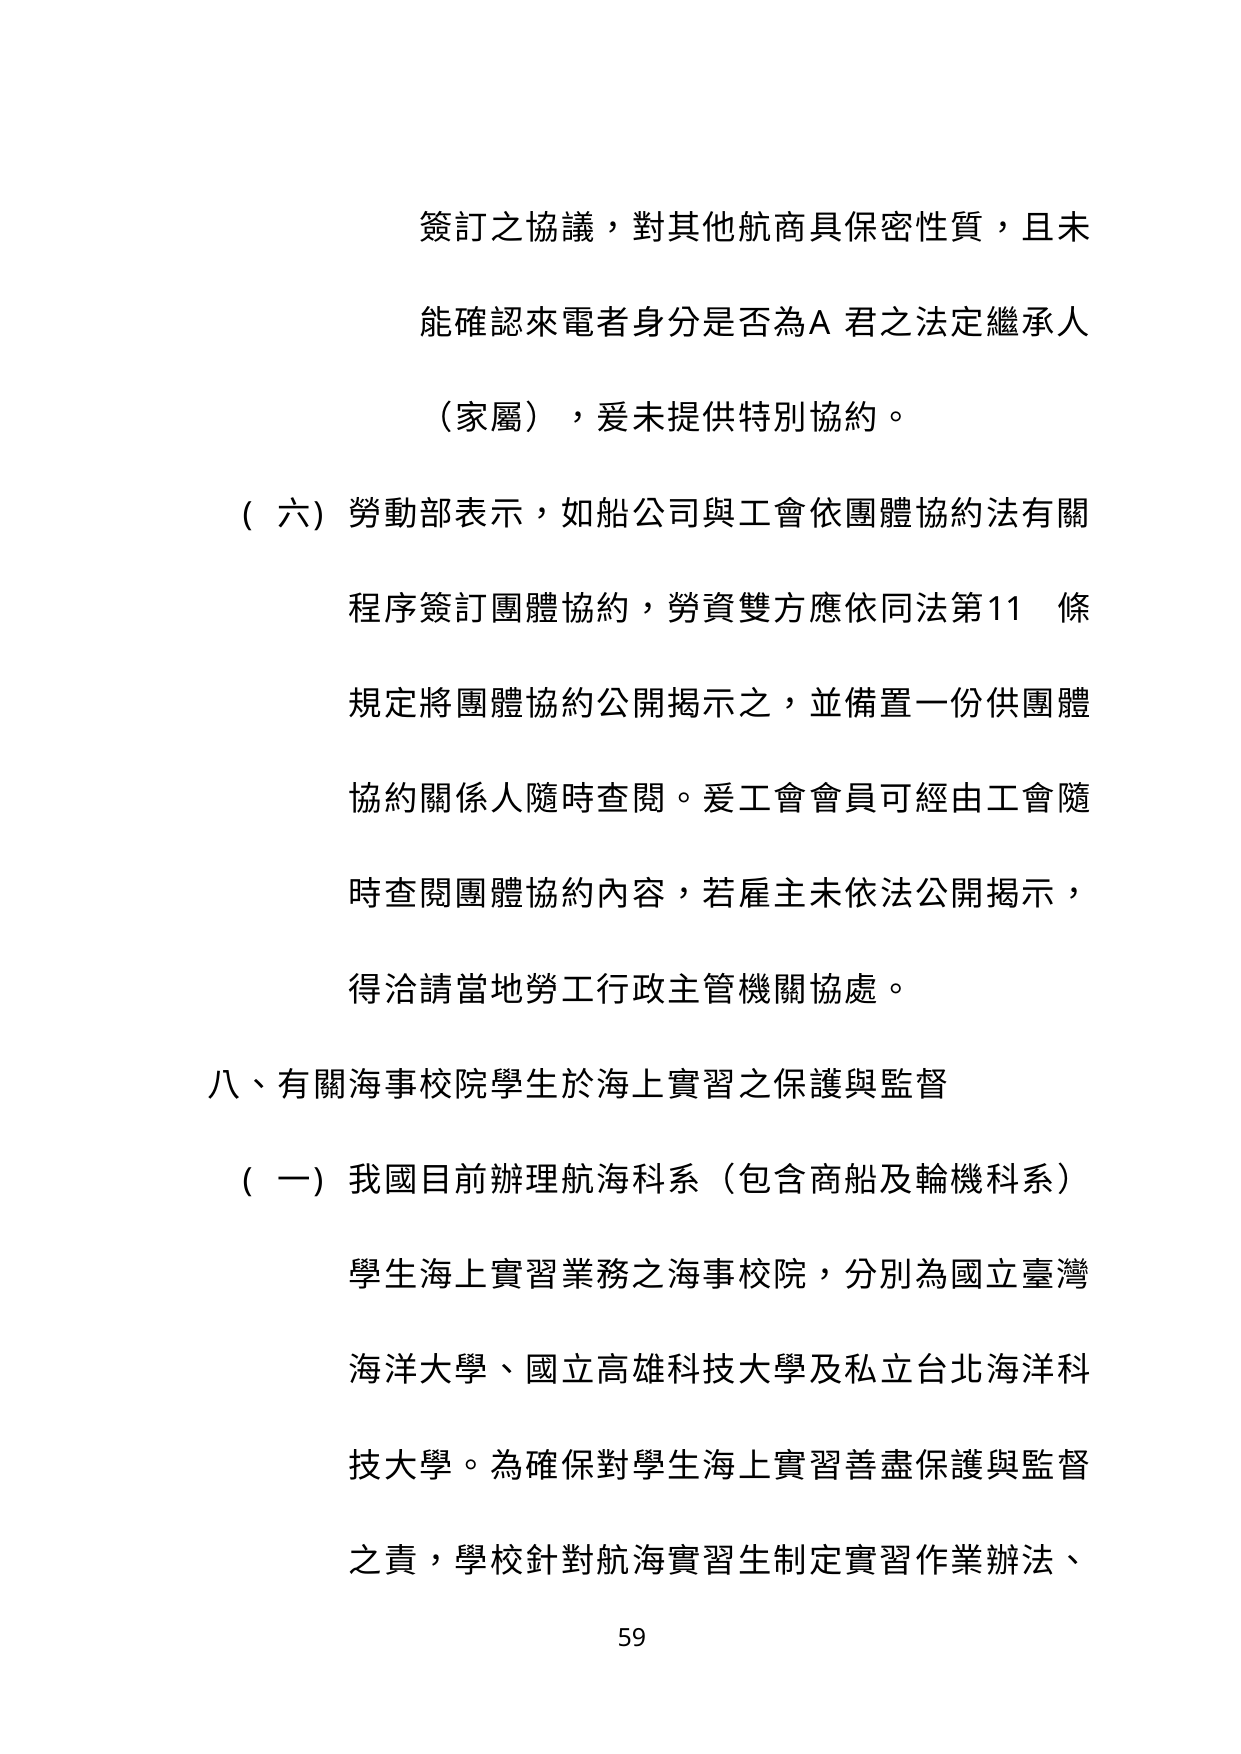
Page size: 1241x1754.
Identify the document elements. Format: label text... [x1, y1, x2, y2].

subtitle 勞動部表示，如船公司與工會依團體協約法有關程序簽訂團體協約，勞資雙方應依同法第11條規定將團體協約公開揭示之，並備置一份供團體協約關係人隨時查閱。爰工會會員可經由工會隨時查閱團體協約內容，若雇主未依法公開揭示，得洽請當地勞工行政主管機關協處。 [242, 463, 1092, 1034]
subtitle 另海員總工會表示，曾接獲電話要求提供特別協約，惟因特別協約屬該工會與個別航商簽訂之協議，對其他航商具保密性質，且未能確認來電者身分是否為A君之法定繼承人（家屬），爰未提供特別協約。 [296, 177, 1092, 463]
subtitle 有關海事校院學生於海上實習之保護與監督 [207, 1034, 1092, 1129]
